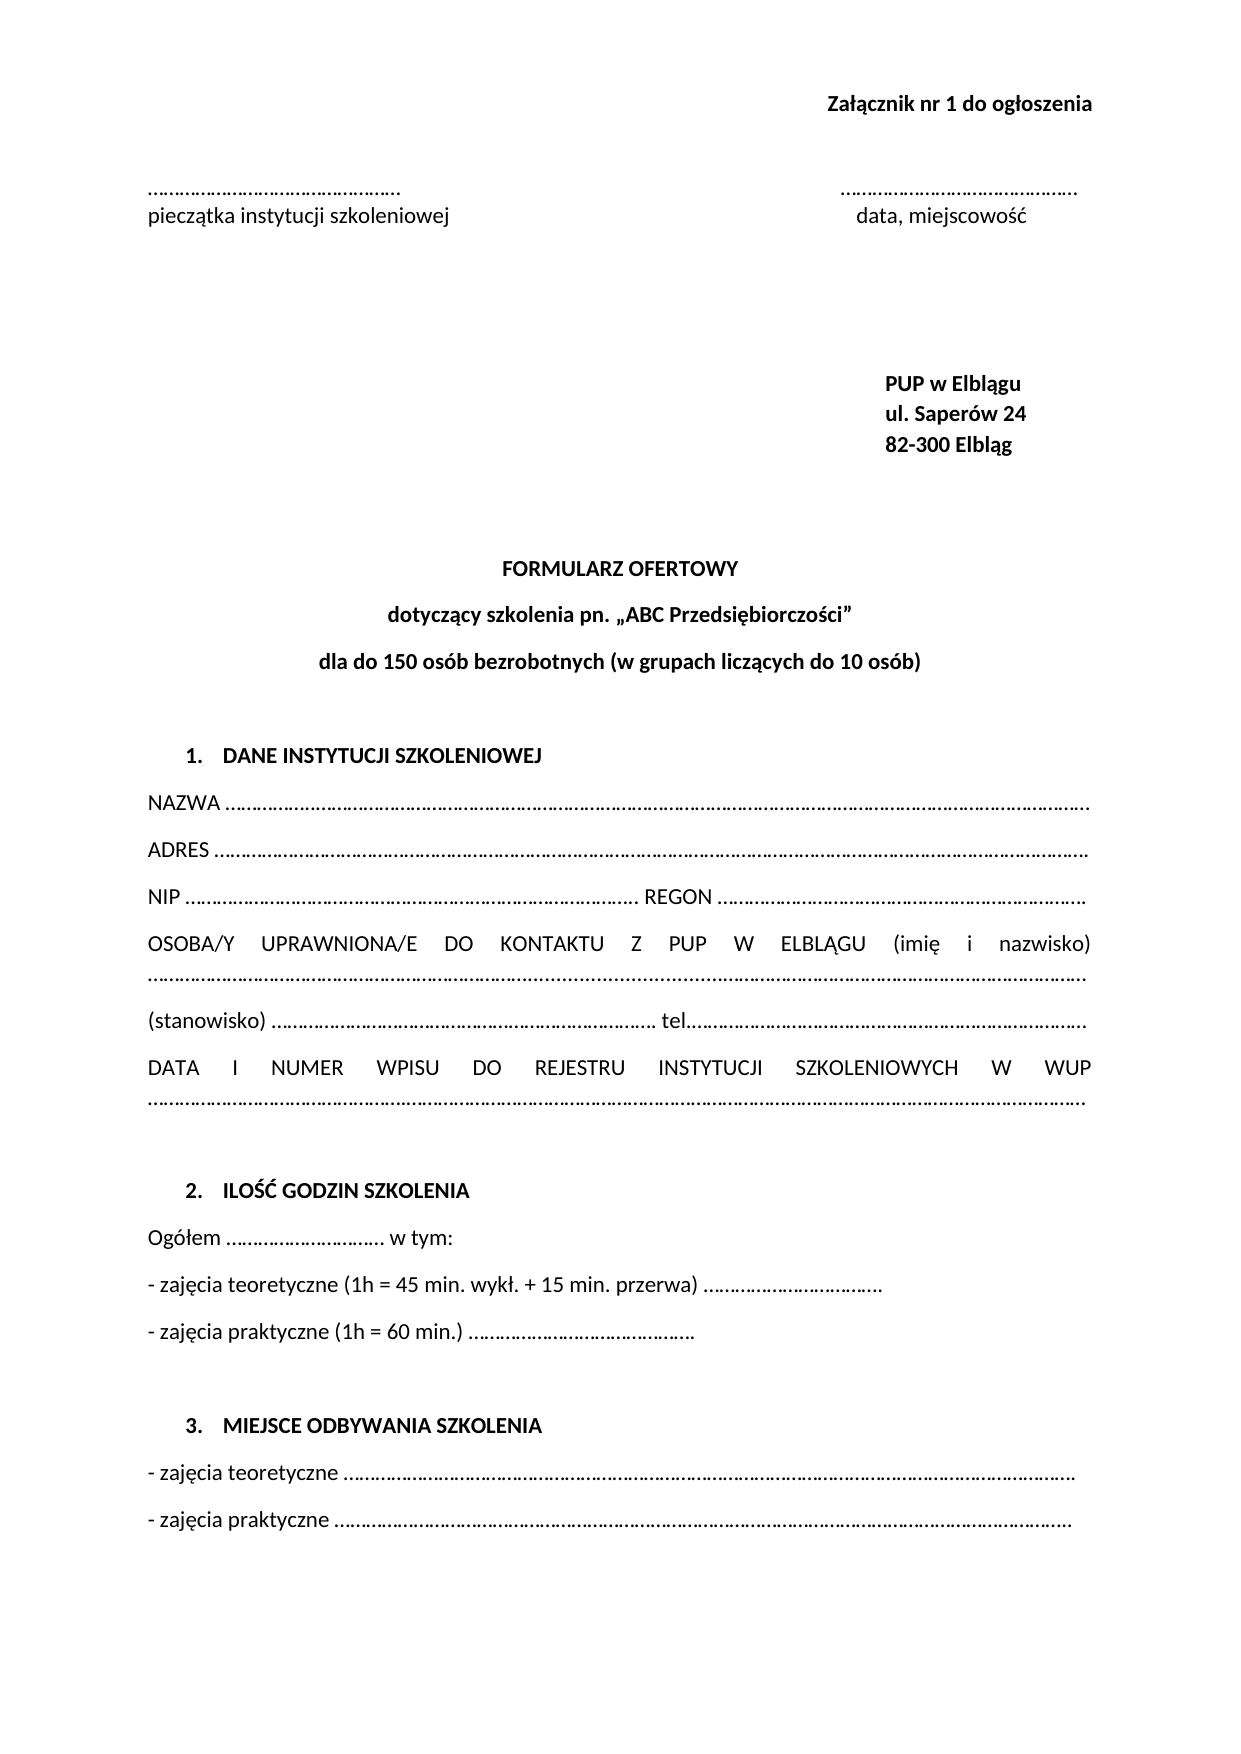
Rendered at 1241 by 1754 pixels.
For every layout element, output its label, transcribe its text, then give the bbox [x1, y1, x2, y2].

text OSOBA/Y UPRAWNIONA/E DO KONTAKTU Z PUP W ELBLĄGU (imię i nazwisko) ………………………………………………………………..................................…………………………………………………………… [148, 929, 1093, 987]
list MIEJSCE ODBYWANIA SZKOLENIA [185, 1411, 1093, 1439]
text ………………………………………… ……………………………………… [148, 173, 1093, 201]
text DATA I NUMER WPISU DO REJESTRU INSTYTUCJI SZKOLENIOWYCH W WUP ………………………………………….………………………………………………………………………………………………………………… [148, 1053, 1093, 1111]
text ADRES …………………………………………………………………………………………………………………………………………………. [148, 835, 1093, 863]
list ILOŚĆ GODZIN SZKOLENIA [185, 1177, 1093, 1205]
text dla do 150 osób bezrobotnych (w grupach liczących do 10 osób) [148, 647, 1093, 676]
text Ogółem ………………………… w tym: [148, 1223, 1093, 1252]
text - zajęcia praktyczne (1h = 60 min.) ……………………………………. [148, 1317, 1093, 1345]
text dotyczący szkolenia pn. „ABC Przedsiębiorczości” [148, 601, 1093, 629]
text NAZWA ……………..………………………………………………………………………………………………………………………………… [148, 788, 1093, 816]
text FORMULARZ OFERTOWY [148, 554, 1093, 582]
text - zajęcia teoretyczne …………………………………………………………………………………………………………………………. [148, 1458, 1093, 1486]
text (stanowisko) ………………………………………………………………. tel.………………………………………………………………… [148, 1006, 1093, 1034]
text - zajęcia praktyczne ………………………………………………………………………………………………………………………….. [148, 1505, 1093, 1533]
list DANE INSTYTUCJI SZKOLENIOWEJ [185, 741, 1093, 769]
text ul. Saperów 24 [811, 399, 1093, 428]
text PUP w Elblągu [811, 369, 1093, 397]
text - zajęcia teoretyczne (1h = 45 min. wykł. + 15 min. przerwa) ……………………………. [148, 1270, 1093, 1298]
text pieczątka instytucji szkoleniowej data, miejscowość [148, 201, 1093, 229]
text NIP ………………………………………………………………………….. REGON ……………………………………………………………. [148, 882, 1093, 910]
text Załącznik nr 1 do ogłoszenia [148, 89, 1093, 117]
text 82-300 Elbląg [811, 430, 1093, 458]
